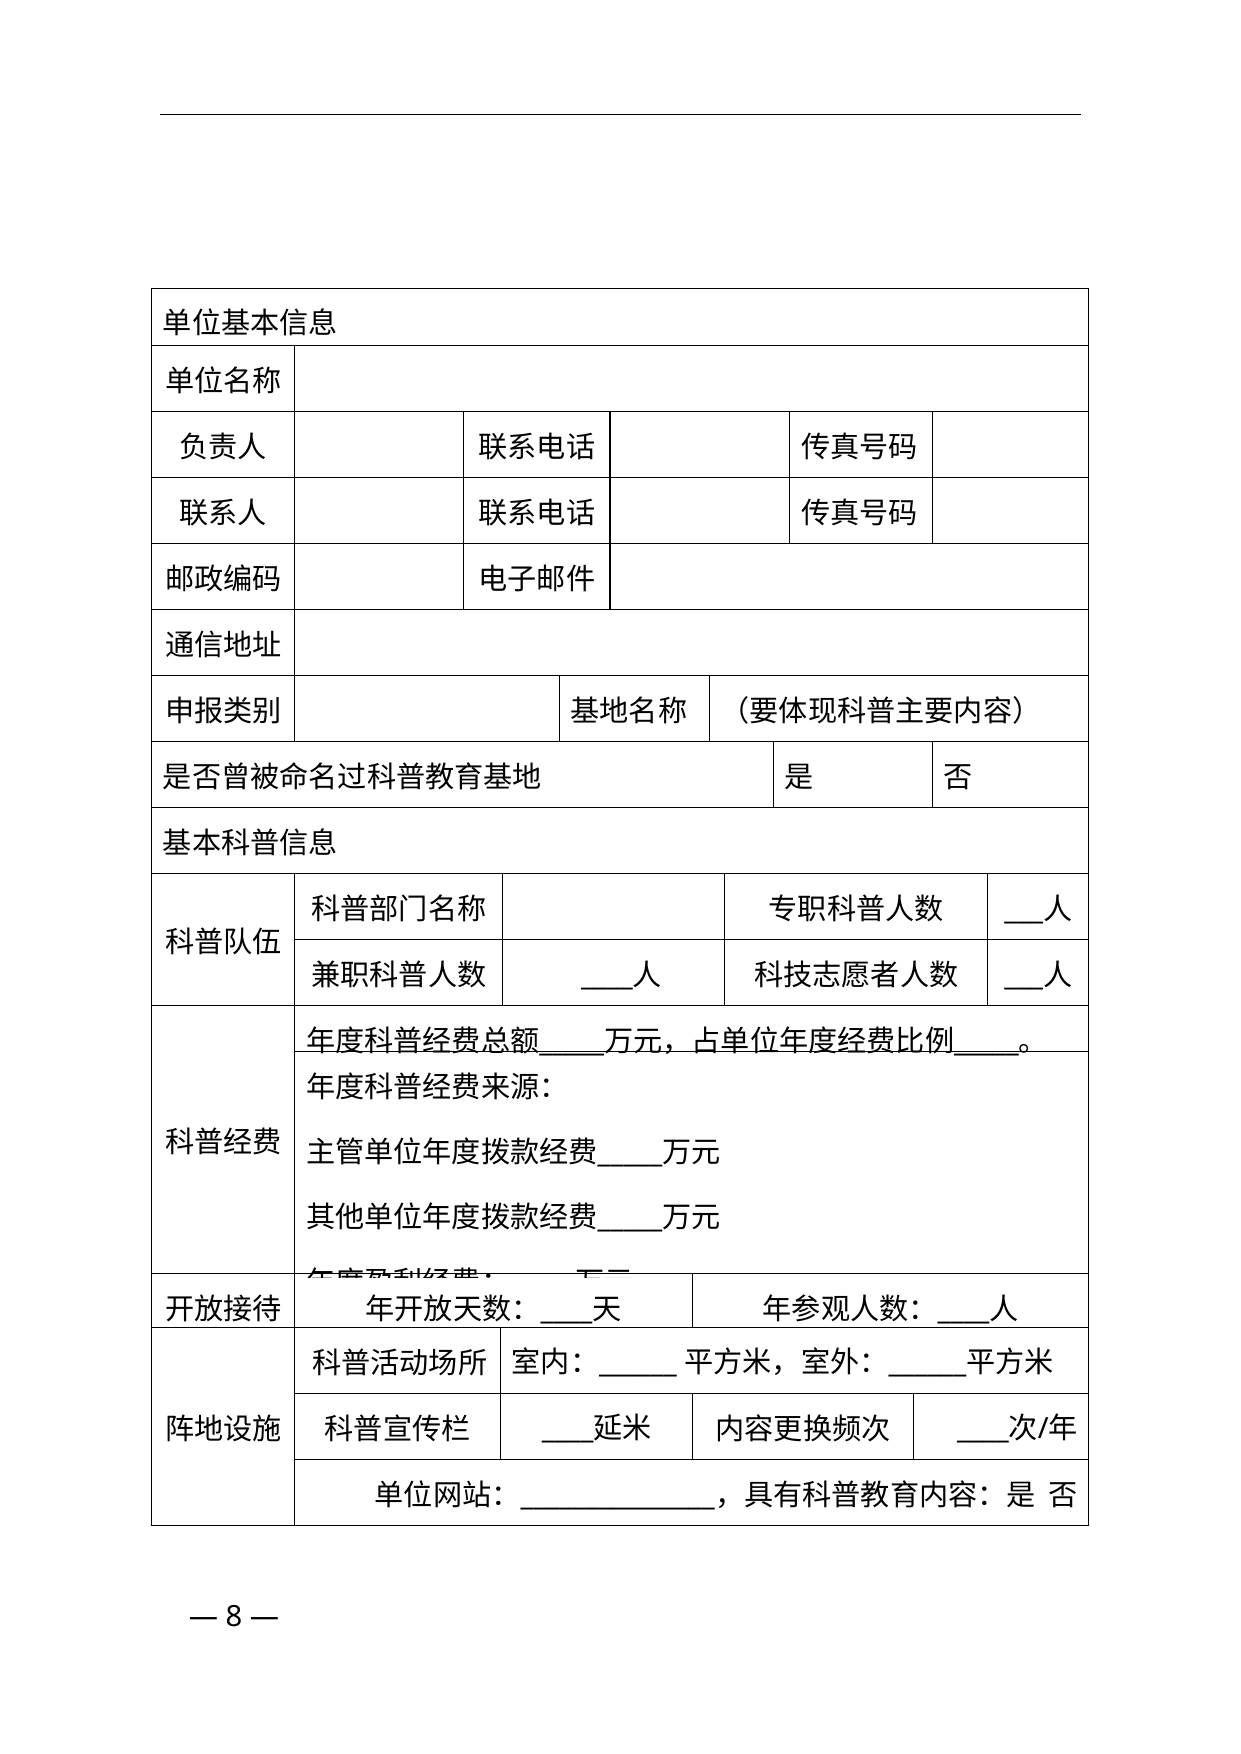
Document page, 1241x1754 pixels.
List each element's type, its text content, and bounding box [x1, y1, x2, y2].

table_cell 传真号码 [790, 412, 932, 477]
table_cell 联系人 [152, 478, 294, 543]
table_cell [933, 478, 1088, 543]
table_cell 否 [933, 742, 1088, 807]
table_cell [611, 478, 789, 543]
table_cell 邮政编码 [152, 544, 294, 609]
table_cell ___人 [988, 874, 1088, 939]
table_cell 专职科普人数 [725, 874, 987, 939]
table_cell 是否曾被命名过科普教育基地 [152, 742, 773, 807]
table_cell [295, 346, 1088, 411]
table_cell 科普队伍 [152, 874, 294, 1005]
table_cell 年度科普经费总额_____万元，占单位年度经费比例_____。 ___万元 占单位年度经费比例_____ ____% [295, 1006, 1088, 1051]
table_cell 单位网站：_______________，具有科普教育内容：是 否 [295, 1460, 1088, 1525]
table_cell ___人 [988, 940, 1088, 1005]
table_cell ____延米 [501, 1394, 692, 1459]
table_cell 科普经费 [152, 1006, 294, 1273]
table_cell 年参观人数：____人 [693, 1274, 1088, 1327]
table_cell 负责人 [152, 412, 294, 477]
table_cell [295, 412, 463, 477]
table_cell 内容更换频次 [693, 1394, 913, 1459]
table_cell [503, 874, 724, 939]
table_cell 年开放天数：____天 [295, 1274, 692, 1327]
table_cell 开放接待 [152, 1274, 294, 1327]
table_cell 科技志愿者人数 [725, 940, 987, 1005]
table_cell [611, 412, 789, 477]
table_cell [295, 676, 559, 741]
table_cell 年度科普经费来源： 主管单位年度拨款经费_____万元 其他单位年度拨款经费_____万元 年度盈利经费：_____万元 年度社会捐赠经费：_____万元 [295, 1052, 1088, 1273]
table_cell [933, 412, 1088, 477]
table_cell 科普活动场所 [295, 1328, 500, 1393]
table_cell 科普部门名称 [295, 874, 502, 939]
table_cell 基本科普信息 [152, 808, 1088, 873]
table_cell ____次/年 [914, 1394, 1088, 1459]
table_cell [295, 478, 463, 543]
table_cell 室内：______ 平方米，室外：______平方米 [501, 1328, 1088, 1393]
table_cell 电子邮件 [464, 544, 609, 609]
table_cell （要体现科普主要内容） [710, 676, 1088, 741]
table_cell 兼职科普人数 [295, 940, 502, 1005]
table_cell 联系电话 [464, 412, 609, 477]
table_cell [295, 610, 1088, 675]
table_header 单位基本信息 [152, 289, 1088, 345]
table_cell 单位名称 [152, 346, 294, 411]
table_cell 是 [774, 742, 932, 807]
table_cell 通信地址 [152, 610, 294, 675]
table_cell 科普宣传栏 [295, 1394, 500, 1459]
table_cell [611, 544, 1088, 609]
table_cell ____人 [503, 940, 724, 1005]
table_cell [295, 544, 463, 609]
table_cell 阵地设施 [152, 1328, 294, 1525]
table_cell 申报类别 [152, 676, 294, 741]
table_cell 基地名称 [560, 676, 709, 741]
table_cell 联系电话 [464, 478, 609, 543]
table_cell 传真号码 [790, 478, 932, 543]
